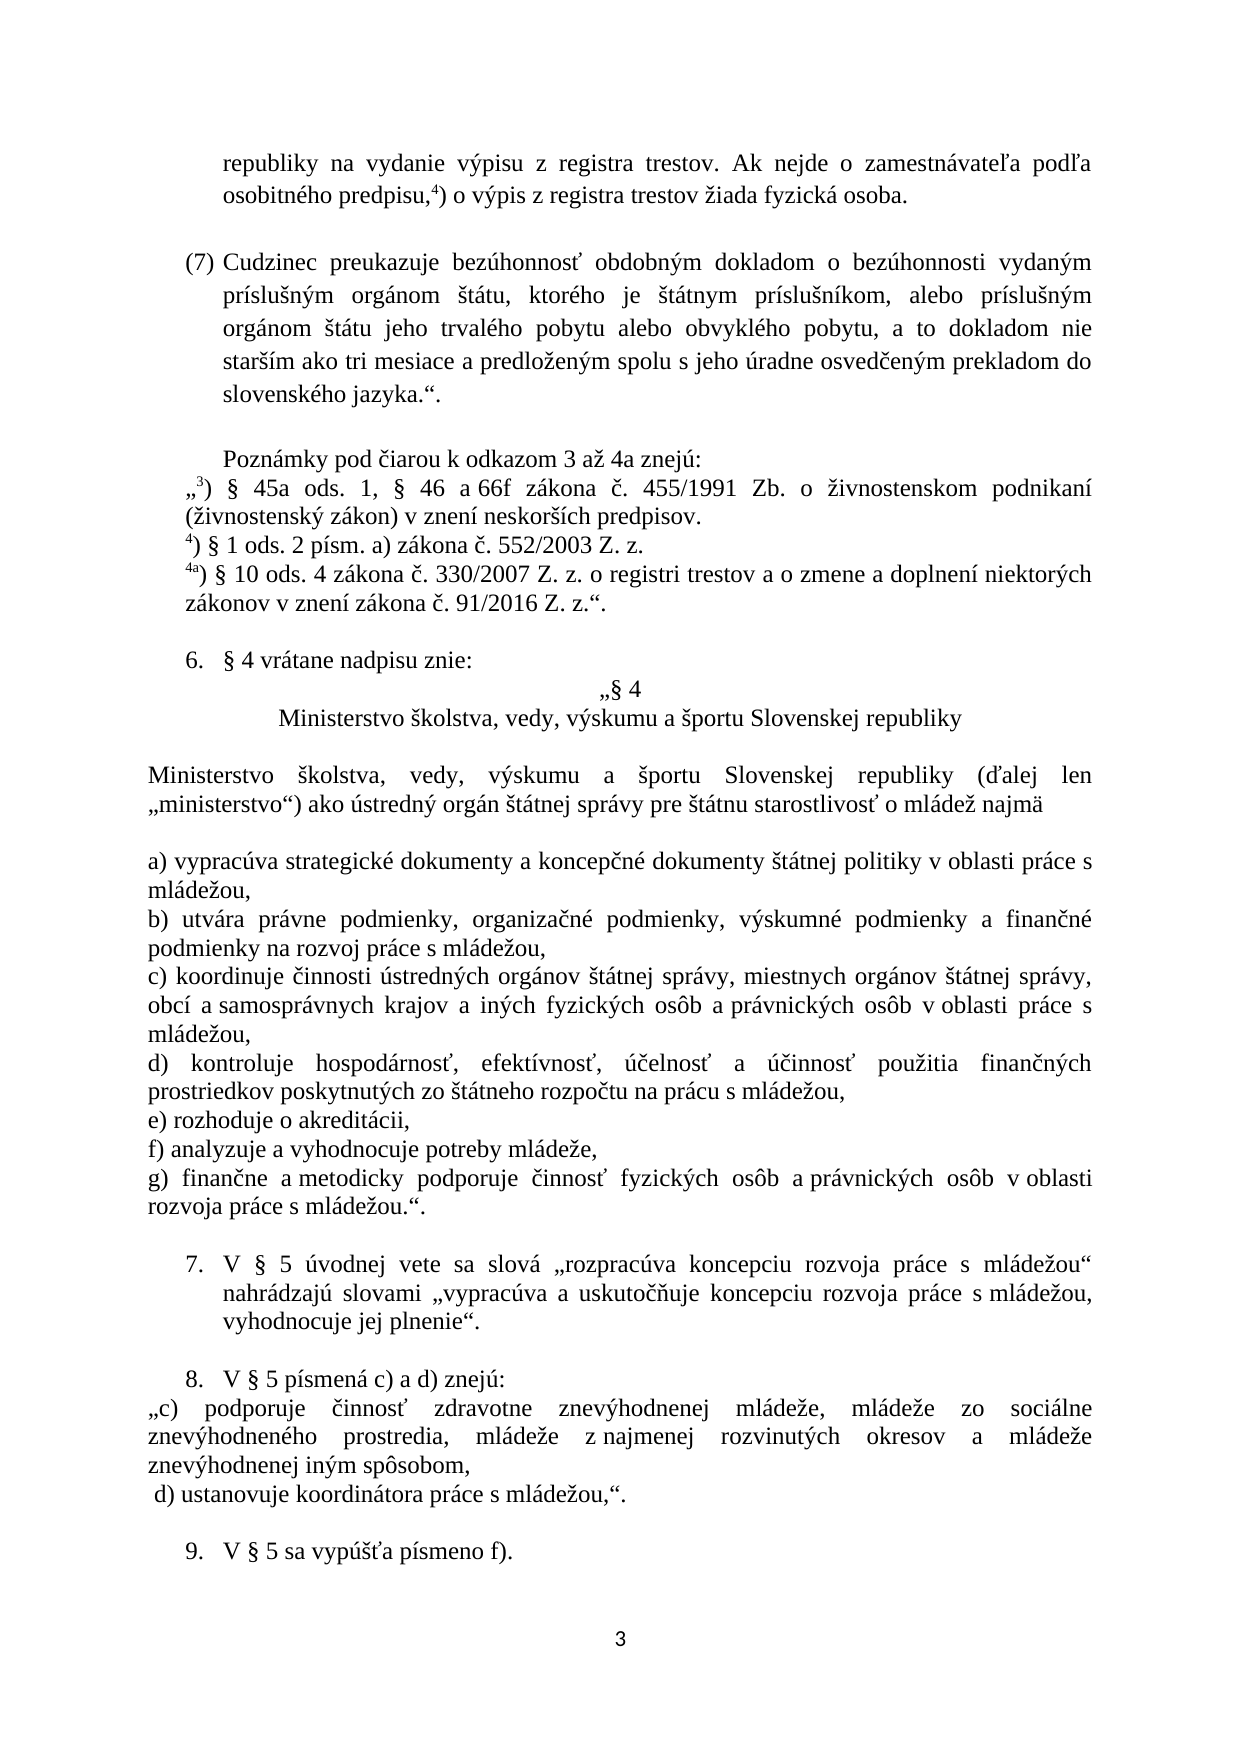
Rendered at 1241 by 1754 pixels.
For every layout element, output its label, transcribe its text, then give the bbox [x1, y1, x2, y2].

list V § 5 úvodnej vete sa slová „rozpracúva koncepciu rozvoja práce s mládežou“ nahrádzajú slovami „vypracúva a uskutočňuje koncepciu rozvoja práce s mládežou, vyhodnocuje jej plnenie“. [185, 1249, 1093, 1335]
text Ministerstvo školstva, vedy, výskumu a športu Slovenskej republiky (ďalej len „ministerstvo“) ako ústredný orgán štátnej správy pre štátnu starostlivosť o mládež najmä [148, 760, 1093, 818]
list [185, 148, 1093, 209]
text d) ustanovuje koordinátora práce s mládežou,“. [148, 1479, 1093, 1508]
text a) vypracúva strategické dokumenty a koncepčné dokumenty štátnej politiky v oblasti práce s mládežou, [148, 846, 1093, 904]
list V § 5 sa vypúšťa písmeno f). [185, 1536, 1093, 1565]
list § 4 vrátane nadpisu znie: [185, 645, 1093, 674]
text b) utvára právne podmienky, organizačné podmienky, výskumné podmienky a finančné podmienky na rozvoj práce s mládežou, [148, 904, 1093, 961]
text 4a) § 10 ods. 4 zákona č. 330/2007 Z. z. o registri trestov a o zmene a doplnení niektorých zákonov v znení zákona č. 91/2016 Z. z.“. [185, 559, 1093, 616]
text „3) § 45a ods. 1, § 46 a 66f zákona č. 455/1991 Zb. o živnostenskom podnikaní (živnostenský zákon) v znení neskorších predpisov. [185, 473, 1093, 530]
text „§ 4 [148, 674, 1093, 703]
text „c) podporuje činnosť zdravotne znevýhodnenej mládeže, mládeže zo sociálne znevýhodneného prostredia, mládeže z najmenej rozvinutých okresov a mládeže znevýhodnenej iným spôsobom, [148, 1393, 1093, 1479]
list Poznámky pod čiarou k odkazom 3 až 4a znejú: [223, 444, 1093, 473]
list V § 5 písmená c) a d) znejú: [185, 1364, 1093, 1393]
list Cudzinec preukazuje bezúhonnosť obdobným dokladom o bezúhonnosti vydaným príslušným orgánom štátu, ktorého je štátnym príslušníkom, alebo príslušným orgánom štátu jeho trvalého pobytu alebo obvyklého pobytu, a to dokladom nie starším ako tri mesiace a predloženým spolu s jeho úradne osvedčeným prekladom do slovenského jazyka.“. [185, 247, 1093, 407]
text g) finančne a metodicky podporuje činnosť fyzických osôb a právnických osôb v oblasti rozvoja práce s mládežou.“. [148, 1163, 1093, 1220]
text 4) § 1 ods. 2 písm. a) zákona č. 552/2003 Z. z. [185, 530, 1093, 559]
text f) analyzuje a vyhodnocuje potreby mládeže, [148, 1134, 1093, 1163]
text d) kontroluje hospodárnosť, efektívnosť, účelnosť a účinnosť použitia finančných prostriedkov poskytnutých zo štátneho rozpočtu na prácu s mládežou, [148, 1048, 1093, 1105]
text Ministerstvo školstva, vedy, výskumu a športu Slovenskej republiky [148, 703, 1093, 731]
text c) koordinuje činnosti ústredných orgánov štátnej správy, miestnych orgánov štátnej správy, obcí a samosprávnych krajov a iných fyzických osôb a právnických osôb v oblasti práce s mládežou, [148, 961, 1093, 1048]
text e) rozhoduje o akreditácii, [148, 1105, 1093, 1134]
